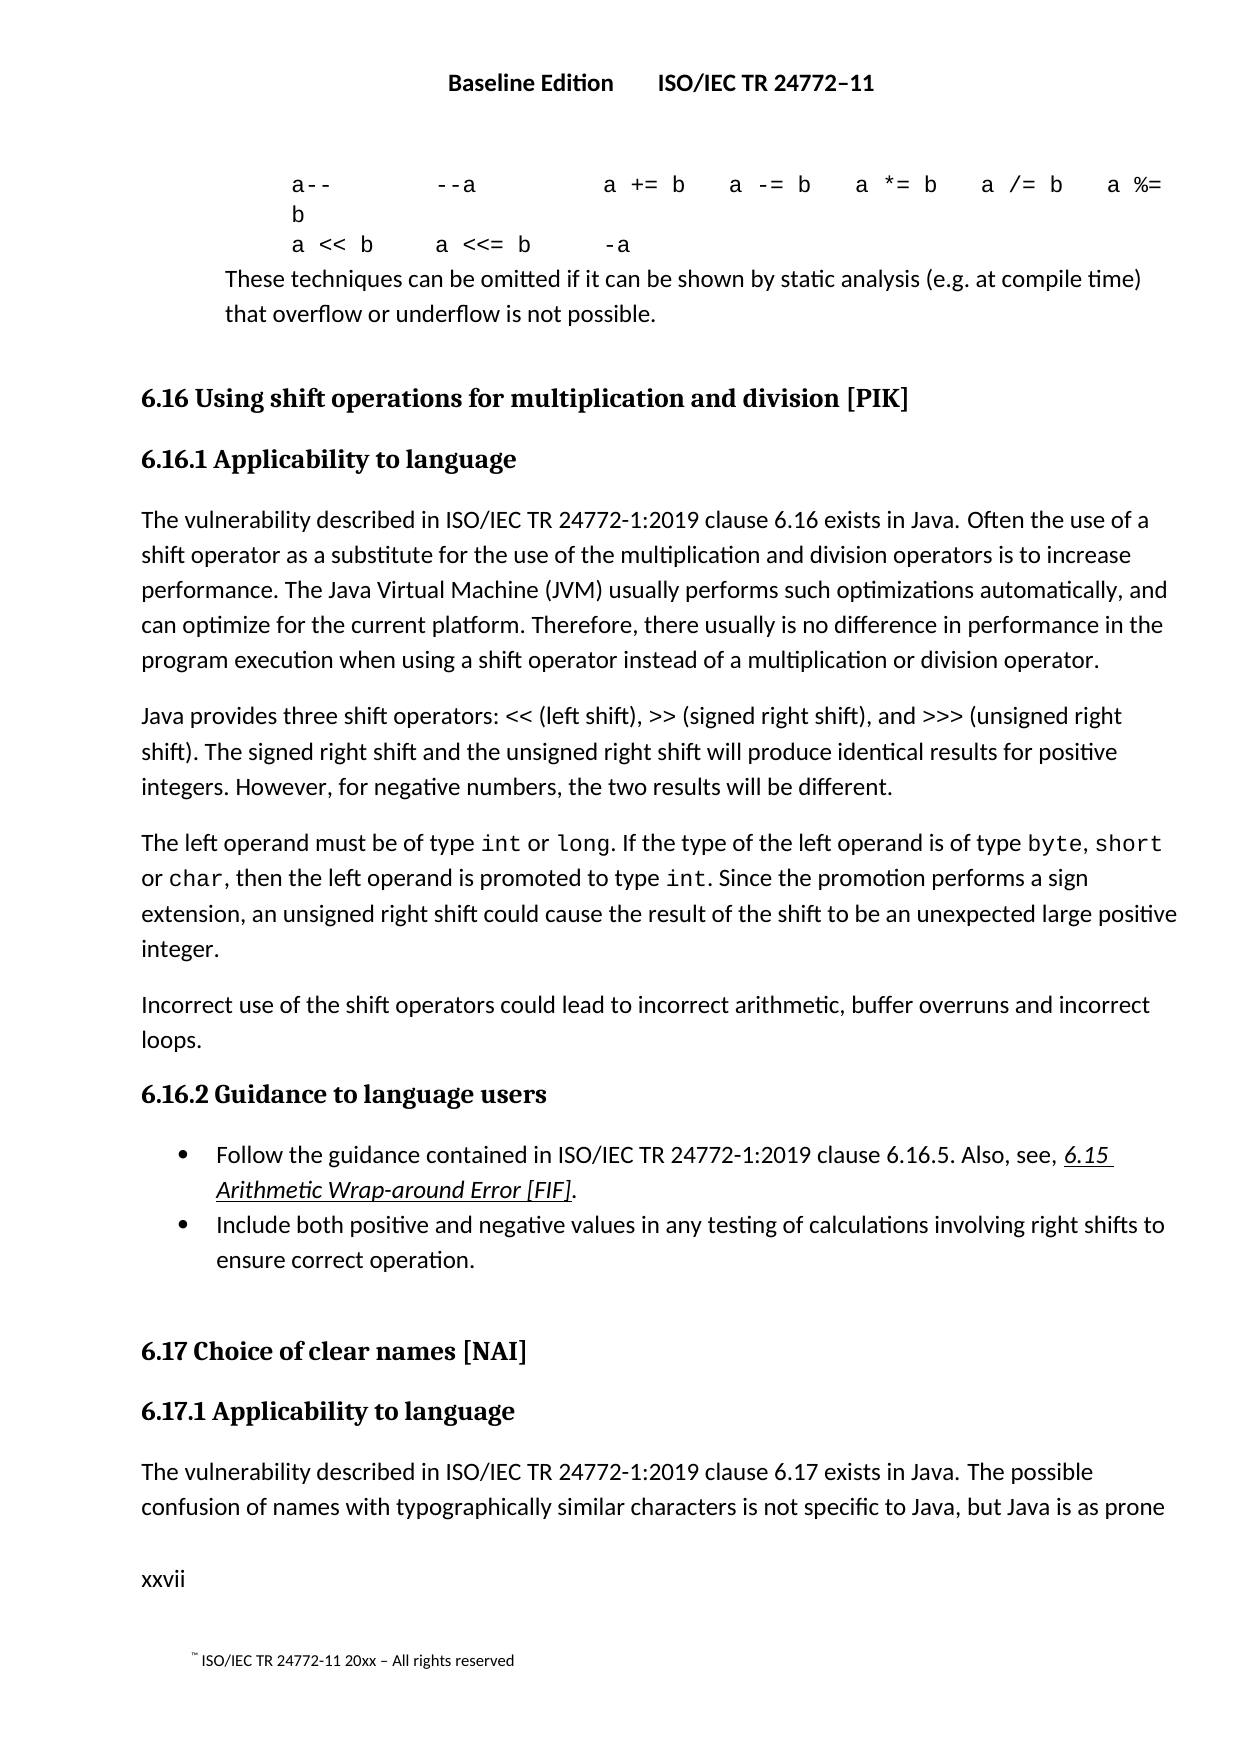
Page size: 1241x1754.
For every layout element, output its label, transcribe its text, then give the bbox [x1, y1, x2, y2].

text a-- --a a += b a -= b a *= b a /= b a %= b [291, 173, 1182, 229]
subtitle 6.17.1 Applicability to language [141, 1396, 1182, 1427]
list Include both positive and negative values in any testing of calculations involving right shifts to ensure correct operation. [178, 1210, 1182, 1275]
subtitle 6.16.2 Guidance to language users [141, 1079, 1182, 1111]
text These techniques can be omitted if it can be shown by static analysis (e.g. at compile time) that overflow or underflow is not possible. [225, 263, 1182, 328]
subtitle 6.16 Using shift operations for multiplication and division [PIK] [141, 383, 1182, 415]
list Follow the guidance contained in ISO/IEC TR 24772-1:2019 clause 6.16.5. Also, see, 6.15 Arithmetic Wrap-around Error [FIF]. [178, 1140, 1182, 1205]
text a << b a <<= b -a [291, 233, 1182, 259]
subtitle 6.17 Choice of clear names [NAI] [141, 1336, 1182, 1367]
text Java provides three shift operators: << (left shift), >> (signed right shift), and >>> (unsigned right shift). The signed right shift and the unsigned right shift will produce identical results for positive integers. However, for negative numbers, the two results will be different. [141, 700, 1182, 801]
subtitle 6.16.1 Applicability to language [141, 444, 1182, 475]
text Incorrect use of the shift operators could lead to incorrect arithmetic, buffer overruns and incorrect loops. [141, 989, 1182, 1054]
text The vulnerability described in ISO/IEC TR 24772-1:2019 clause 6.16 exists in Java. Often the use of a shift operator as a substitute for the use of the multiplication and division operators is to increase performance. The Java Virtual Machine (JVM) usually performs such optimizations automatically, and can optimize for the current platform. Therefore, there usually is no difference in performance in the program execution when using a shift operator instead of a multiplication or division operator. [141, 504, 1182, 675]
text The left operand must be of type int or long. If the type of the left operand is of type byte, short or char, then the left operand is promoted to type int. Since the promotion performs a sign extension, an unsigned right shift could cause the result of the shift to be an unexpected large positive integer. [141, 827, 1182, 963]
